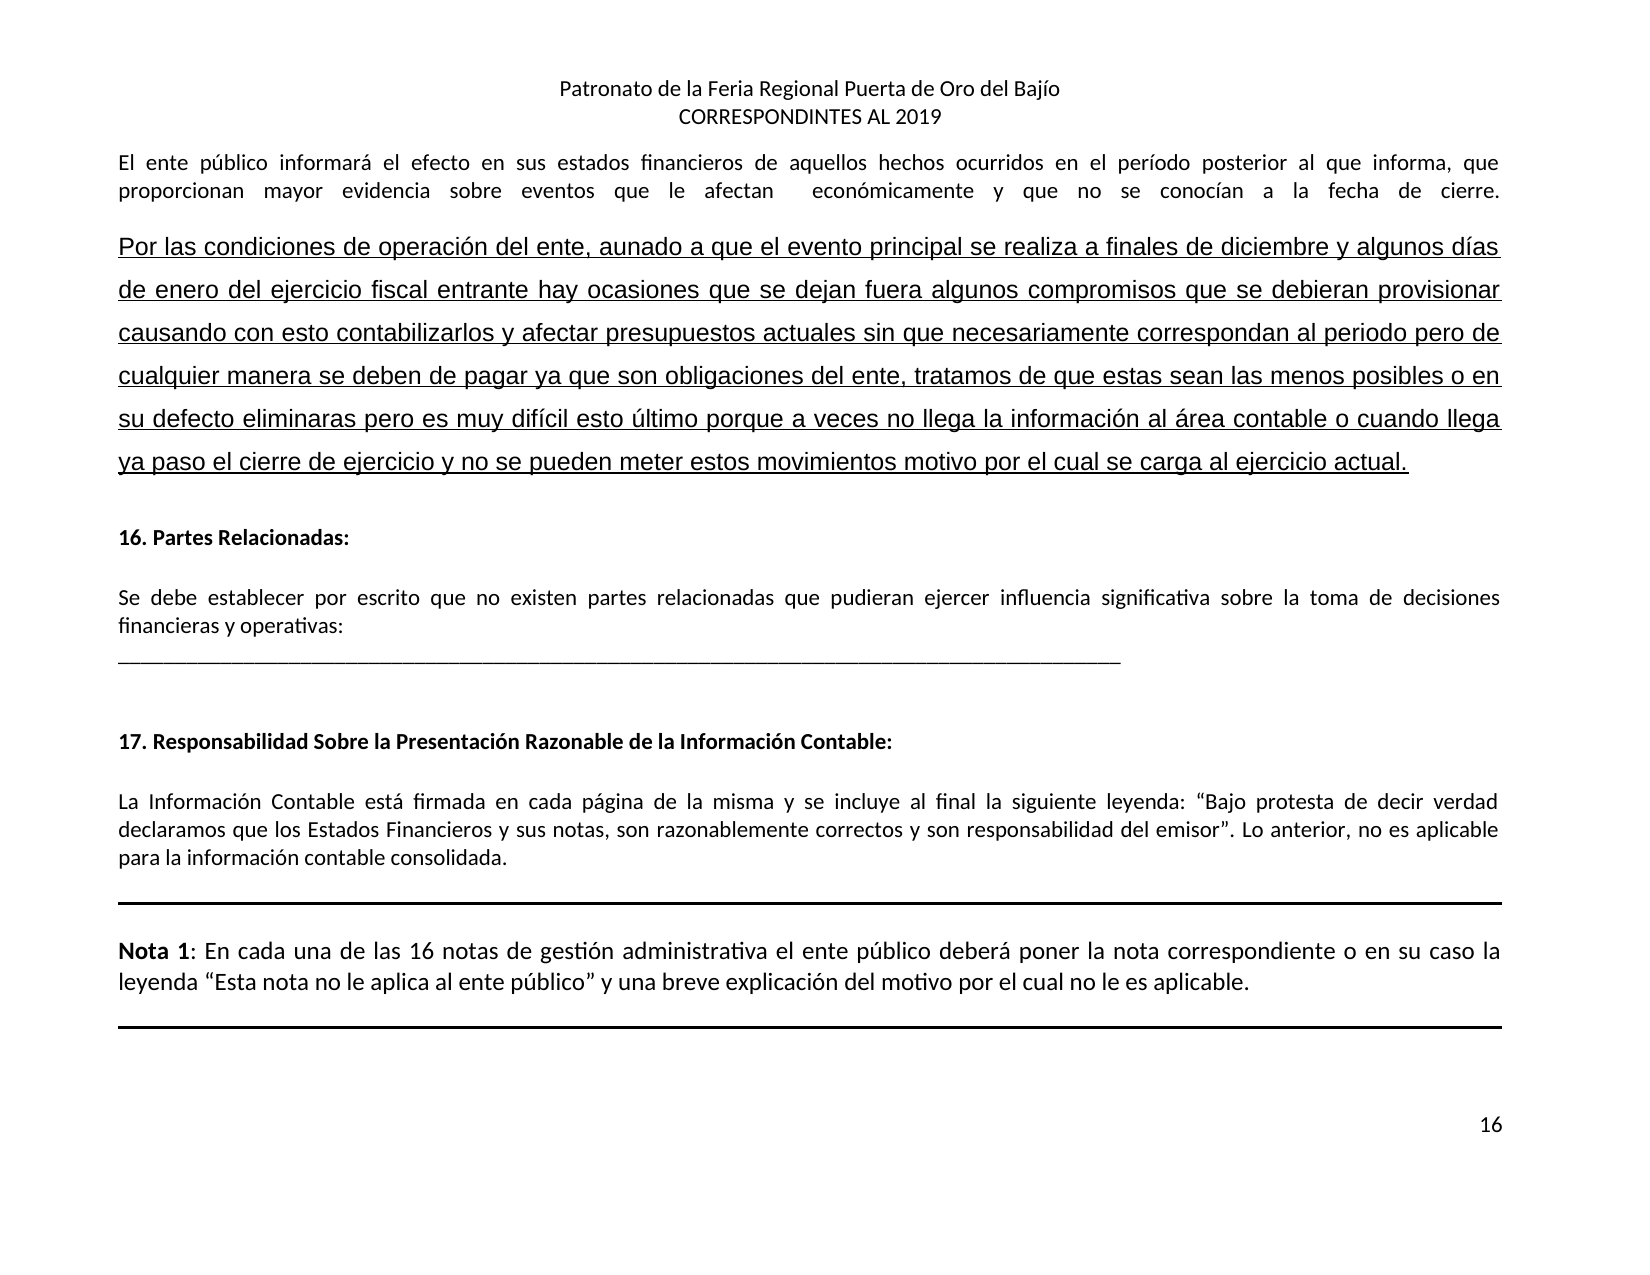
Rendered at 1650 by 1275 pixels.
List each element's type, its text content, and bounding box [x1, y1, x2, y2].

text Por las condiciones de operación del ente, aunado a que el evento principal se realiza a finales de diciembre y algunos días de enero del ejercicio fiscal entrante hay ocasiones que se dejan fuera algunos compromisos que se debieran provisionar causando con esto contabilizarlos y afectar presupuestos actuales sin que necesariamente correspondan al periodo pero de cualquier manera se deben de pagar ya que son obligaciones del ente, tratamos de que estas sean las menos posibles o en su defecto eliminaras pero es muy difícil esto último porque a veces no llega la información al área contable o cuando llega ya paso el cierre de ejercicio y no se pueden meter estos movimientos motivo por el cual se carga al ejercicio actual. [118, 430, 1502, 476]
text La Información Contable está firmada en cada página de la misma y se incluye al final la siguiente leyenda: “Bajo protesta de decir verdad declaramos que los Estados Financieros y sus notas, son razonablemente correctos y son responsabilidad del emisor”. Lo anterior, no es aplicable para la información contable consolidada. [118, 787, 1502, 871]
text Se debe establecer por escrito que no existen partes relacionadas que pudieran ejercer influencia significativa sobre la toma de decisiones financieras y operativas: [118, 583, 1502, 639]
text El ente público informará el efecto en sus estados financieros de aquellos hechos ocurridos en el período posterior al que informa, que proporcionan mayor evidencia sobre eventos que le afectan económicamente y que no se conocían a la fecha de cierre. [118, 148, 1502, 232]
text Por las condiciones de operación del ente, aunado a que el evento principal se realiza a finales de diciembre y algunos días de enero del ejercicio fiscal entrante hay ocasiones que se dejan fuera algunos compromisos que se debieran provisionar causando con esto contabilizarlos y afectar presupuestos actuales sin que necesariamente correspondan al periodo pero de cualquier manera se deben de pagar ya que son obligaciones del ente, tratamos de que estas sean las menos posibles o en su defecto eliminaras pero es muy difícil esto último porque a veces no llega la información al área contable o cuando llega ya paso el cierre de ejercicio y no se pueden meter estos movimientos motivo por el cual se carga al ejercicio actual. [118, 344, 1502, 386]
text Nota 1: En cada una de las 16 notas de gestión administrativa el ente público deberá poner la nota correspondiente o en su caso la leyenda “Esta nota no le aplica al ente público” y una breve explicación del motivo por el cual no le es aplicable. [118, 935, 1502, 996]
subtitle 17. Responsabilidad Sobre la Presentación Razonable de la Información Contable: [118, 727, 1502, 755]
subtitle 16. Partes Relacionadas: [118, 523, 1502, 551]
text Por las condiciones de operación del ente, aunado a que el evento principal se realiza a finales de diciembre y algunos días de enero del ejercicio fiscal entrante hay ocasiones que se dejan fuera algunos compromisos que se debieran provisionar causando con esto contabilizarlos y afectar presupuestos actuales sin que necesariamente correspondan al periodo pero de cualquier manera se deben de pagar ya que son obligaciones del ente, tratamos de que estas sean las menos posibles o en su defecto eliminaras pero es muy difícil esto último porque a veces no llega la información al área contable o cuando llega ya paso el cierre de ejercicio y no se pueden meter estos movimientos motivo por el cual se carga al ejercicio actual. [118, 301, 1502, 343]
text Por las condiciones de operación del ente, aunado a que el evento principal se realiza a finales de diciembre y algunos días de enero del ejercicio fiscal entrante hay ocasiones que se dejan fuera algunos compromisos que se debieran provisionar causando con esto contabilizarlos y afectar presupuestos actuales sin que necesariamente correspondan al periodo pero de cualquier manera se deben de pagar ya que son obligaciones del ente, tratamos de que estas sean las menos posibles o en su defecto eliminaras pero es muy difícil esto último porque a veces no llega la información al área contable o cuando llega ya paso el cierre de ejercicio y no se pueden meter estos movimientos motivo por el cual se carga al ejercicio actual. [118, 232, 1502, 300]
text Por las condiciones de operación del ente, aunado a que el evento principal se realiza a finales de diciembre y algunos días de enero del ejercicio fiscal entrante hay ocasiones que se dejan fuera algunos compromisos que se debieran provisionar causando con esto contabilizarlos y afectar presupuestos actuales sin que necesariamente correspondan al periodo pero de cualquier manera se deben de pagar ya que son obligaciones del ente, tratamos de que estas sean las menos posibles o en su defecto eliminaras pero es muy difícil esto último porque a veces no llega la información al área contable o cuando llega ya paso el cierre de ejercicio y no se pueden meter estos movimientos motivo por el cual se carga al ejercicio actual. [118, 387, 1502, 429]
